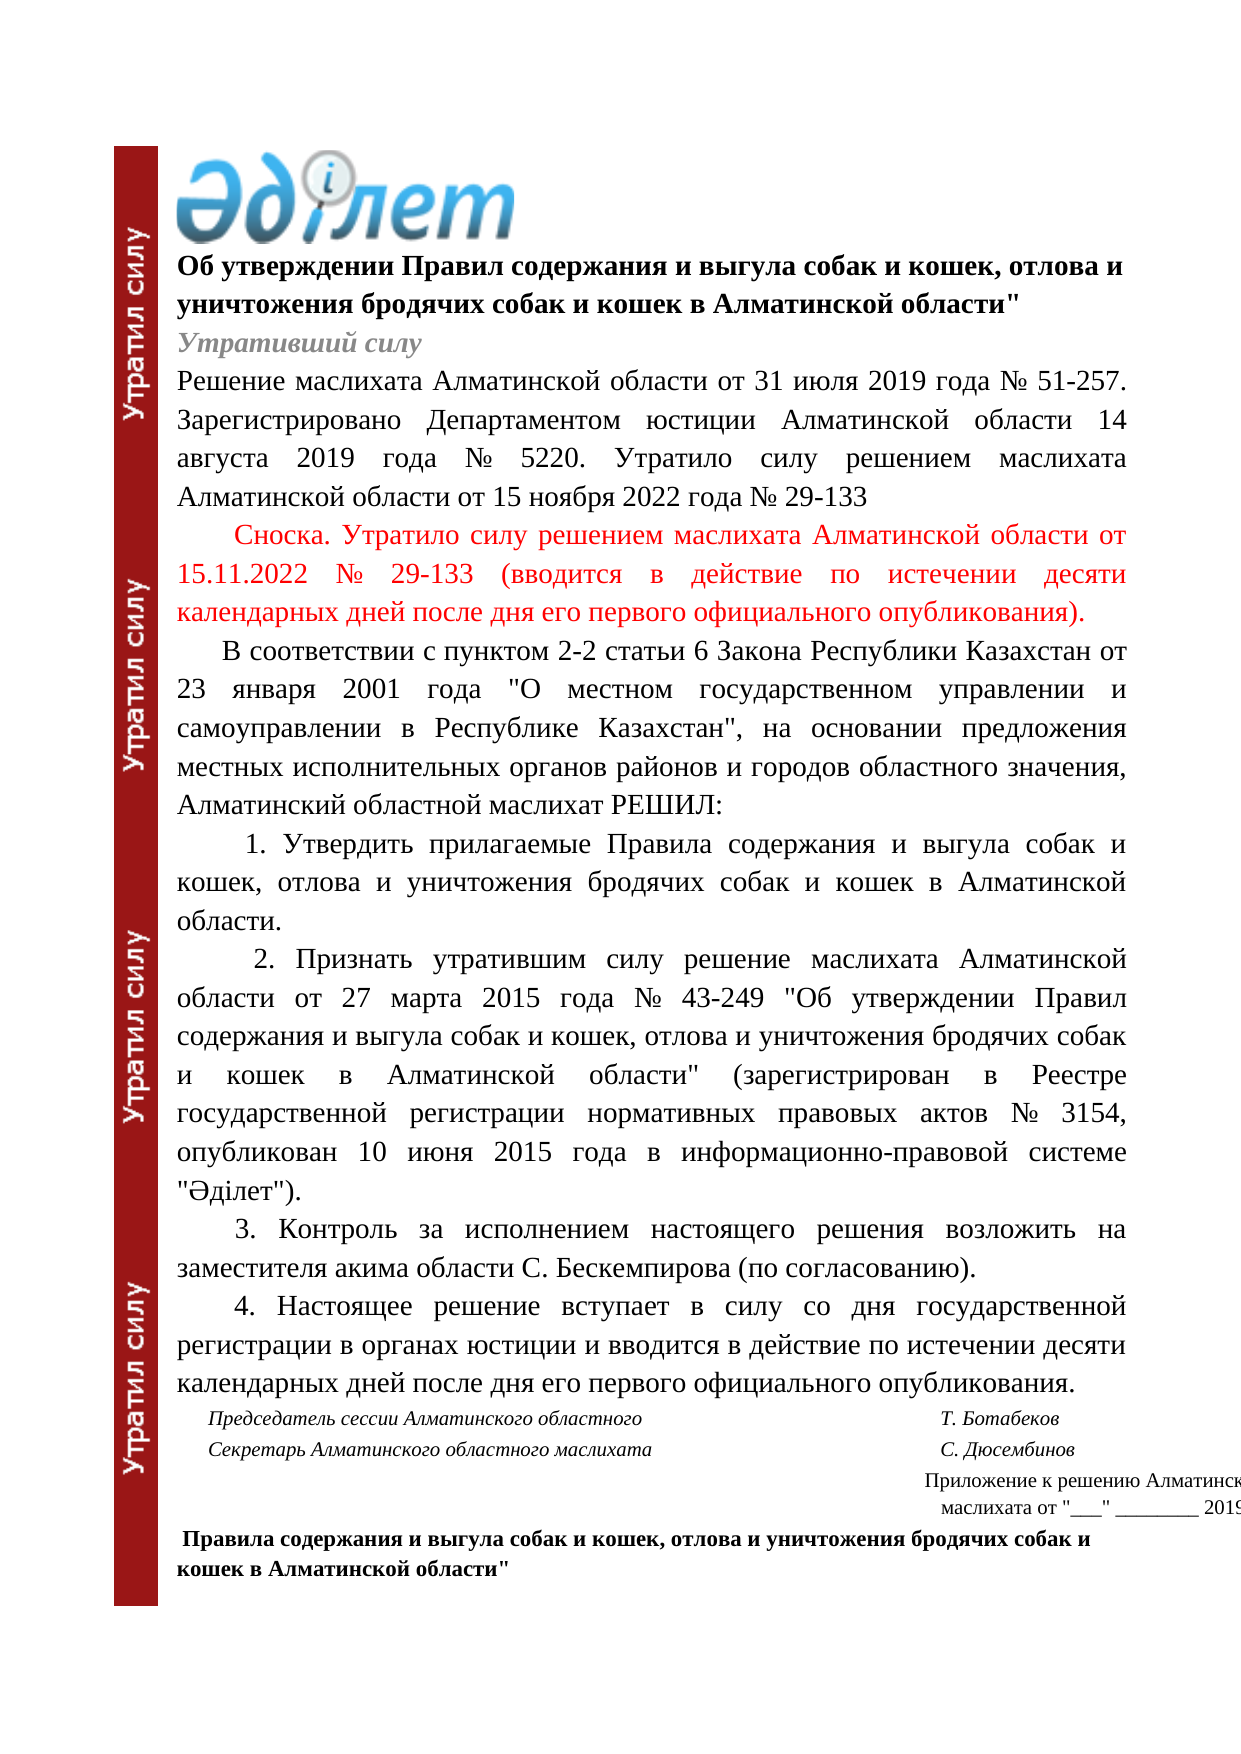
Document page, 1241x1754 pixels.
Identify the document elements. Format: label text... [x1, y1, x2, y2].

picture [114, 821, 158, 826]
picture [114, 512, 158, 517]
text 2. Признать утратившим силу решение маслихата Алматинской области от 27 марта 2015 года № 43-249 "Об утверждении Правил содержания и выгула собак и кошек, отлова и уничтожения бродячих собак и кошек в Алматинской области" (зарегистрирован в Реестре государственной регистрации нормативных правовых актов № 3154, опубликован 10 июня 2015 года в информационно-правовой системе "Әділет"). [112, 941, 1128, 1206]
text Сноска. Утратило силу решением маслихата Алматинской области от 15.11.2022 № 29-133 (вводится в действие по истечении десяти календарных дней после дня его первого официального опубликования). [112, 517, 1128, 628]
picture [114, 320, 158, 325]
picture [114, 936, 158, 941]
table_cell Секретарь Алматинского областного маслихата [101, 1435, 939, 1466]
picture [114, 1283, 158, 1288]
picture [114, 358, 158, 363]
picture [114, 628, 158, 633]
text 3. Контроль за исполнением настоящего решения возложить на заместителя акима области С. Бескемпирова (по согласованию). [112, 1211, 1128, 1283]
picture [176, 150, 515, 244]
text 1. Утвердить прилагаемые Правила содержания и выгула собак и кошек, отлова и уничтожения бродячих собак и кошек в Алматинской области. [112, 826, 1128, 936]
picture [114, 146, 158, 248]
table_header Приложение к решению Алматинского областного маслихата от "___" ________ 2019 года № ____ [912, 1466, 1240, 1524]
text Решение маслихата Алматинской области от 31 июля 2019 года № 51-257. Зарегистрировано Департаментом юстиции Алматинской области 14 августа 2019 года № 5220. Утратило силу решением маслихата Алматинской области от 15 ноября 2022 года № 29-133 [112, 363, 1128, 512]
picture [114, 1581, 158, 1606]
text В соответствии с пунктом 2-2 статьи 6 Закона Республики Казахстан от 23 января 2001 года "О местном государственном управлении и самоуправлении в Республике Казахстан", на основании предложения местных исполнительных органов районов и городов областного значения, Алматинский областной маслихат РЕШИЛ: [112, 633, 1128, 821]
table_header [101, 1466, 912, 1524]
text 4. Настоящее решение вступает в силу со дня государственной регистрации в органах юстиции и вводится в действие по истечении десяти календарных дней после дня его первого официального опубликования. [112, 1288, 1128, 1399]
picture [114, 1206, 158, 1211]
table_header Т. Ботабеков [939, 1404, 1240, 1435]
text Правила содержания и выгула собак и кошек, отлова и уничтожения бродячих собак и кошек в Алматинской области" [112, 1524, 1128, 1581]
text Утративший силу [112, 325, 1128, 358]
picture [114, 1399, 158, 1404]
table_cell С. Дюсембинов [939, 1435, 1240, 1466]
table_header Председатель сессии Алматинского областного [101, 1404, 939, 1435]
text Об утверждении Правил содержания и выгула собак и кошек, отлова и уничтожения бродячих собак и кошек в Алматинской области" [112, 248, 1128, 320]
